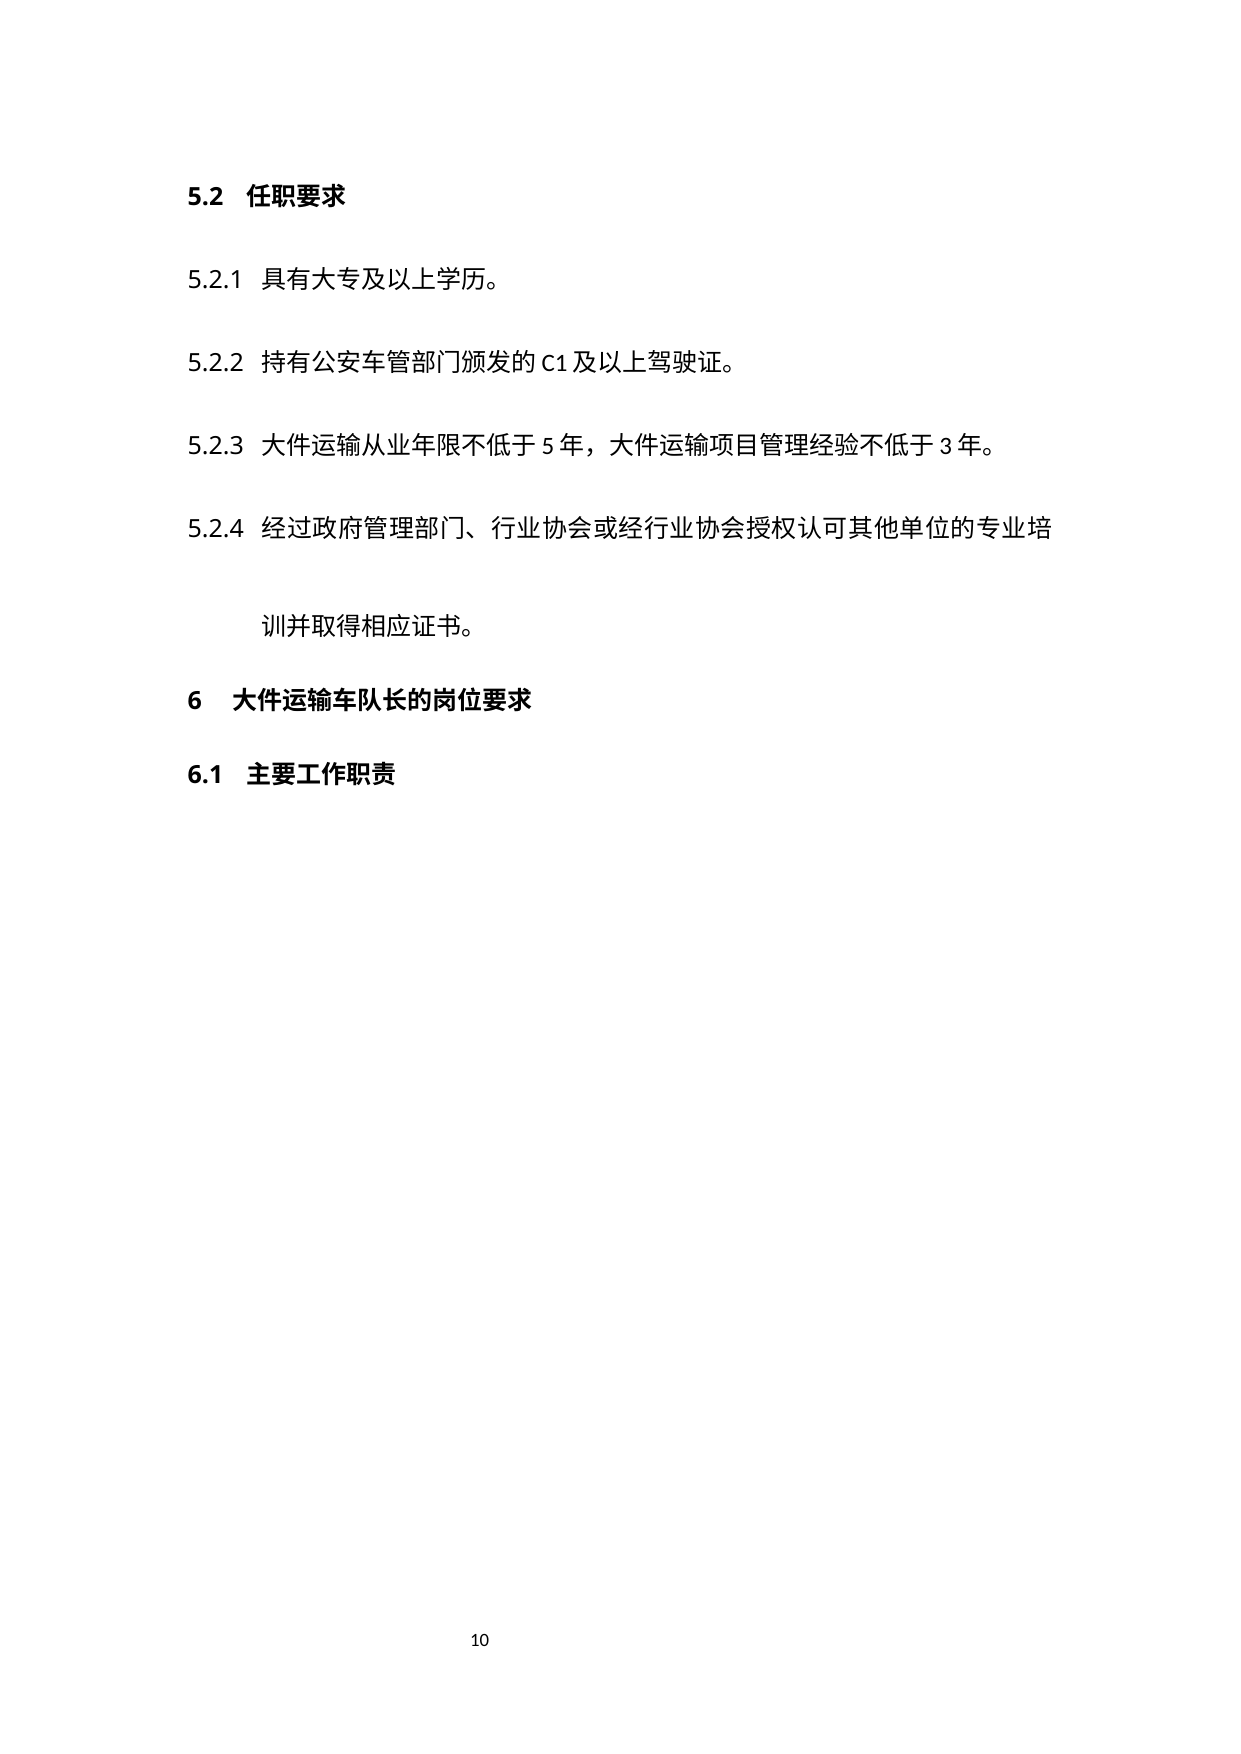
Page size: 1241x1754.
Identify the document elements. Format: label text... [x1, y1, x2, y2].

subtitle 具有大专及以上学历。 [187, 245, 1053, 310]
subtitle 主要工作职责 [187, 740, 1053, 805]
subtitle 持有公安车管部门颁发的C1及以上驾驶证。 [187, 328, 1053, 393]
subtitle 大件运输从业年限不低于5年，大件运输项目管理经验不低于3年。 [187, 411, 1053, 476]
subtitle 经过政府管理部门、行业协会或经行业协会授权认可其他单位的专业培训并取得相应证书。 [187, 494, 1053, 657]
subtitle 任职要求 [187, 162, 1053, 227]
subtitle 大件运输车队长的岗位要求 [187, 680, 1053, 717]
